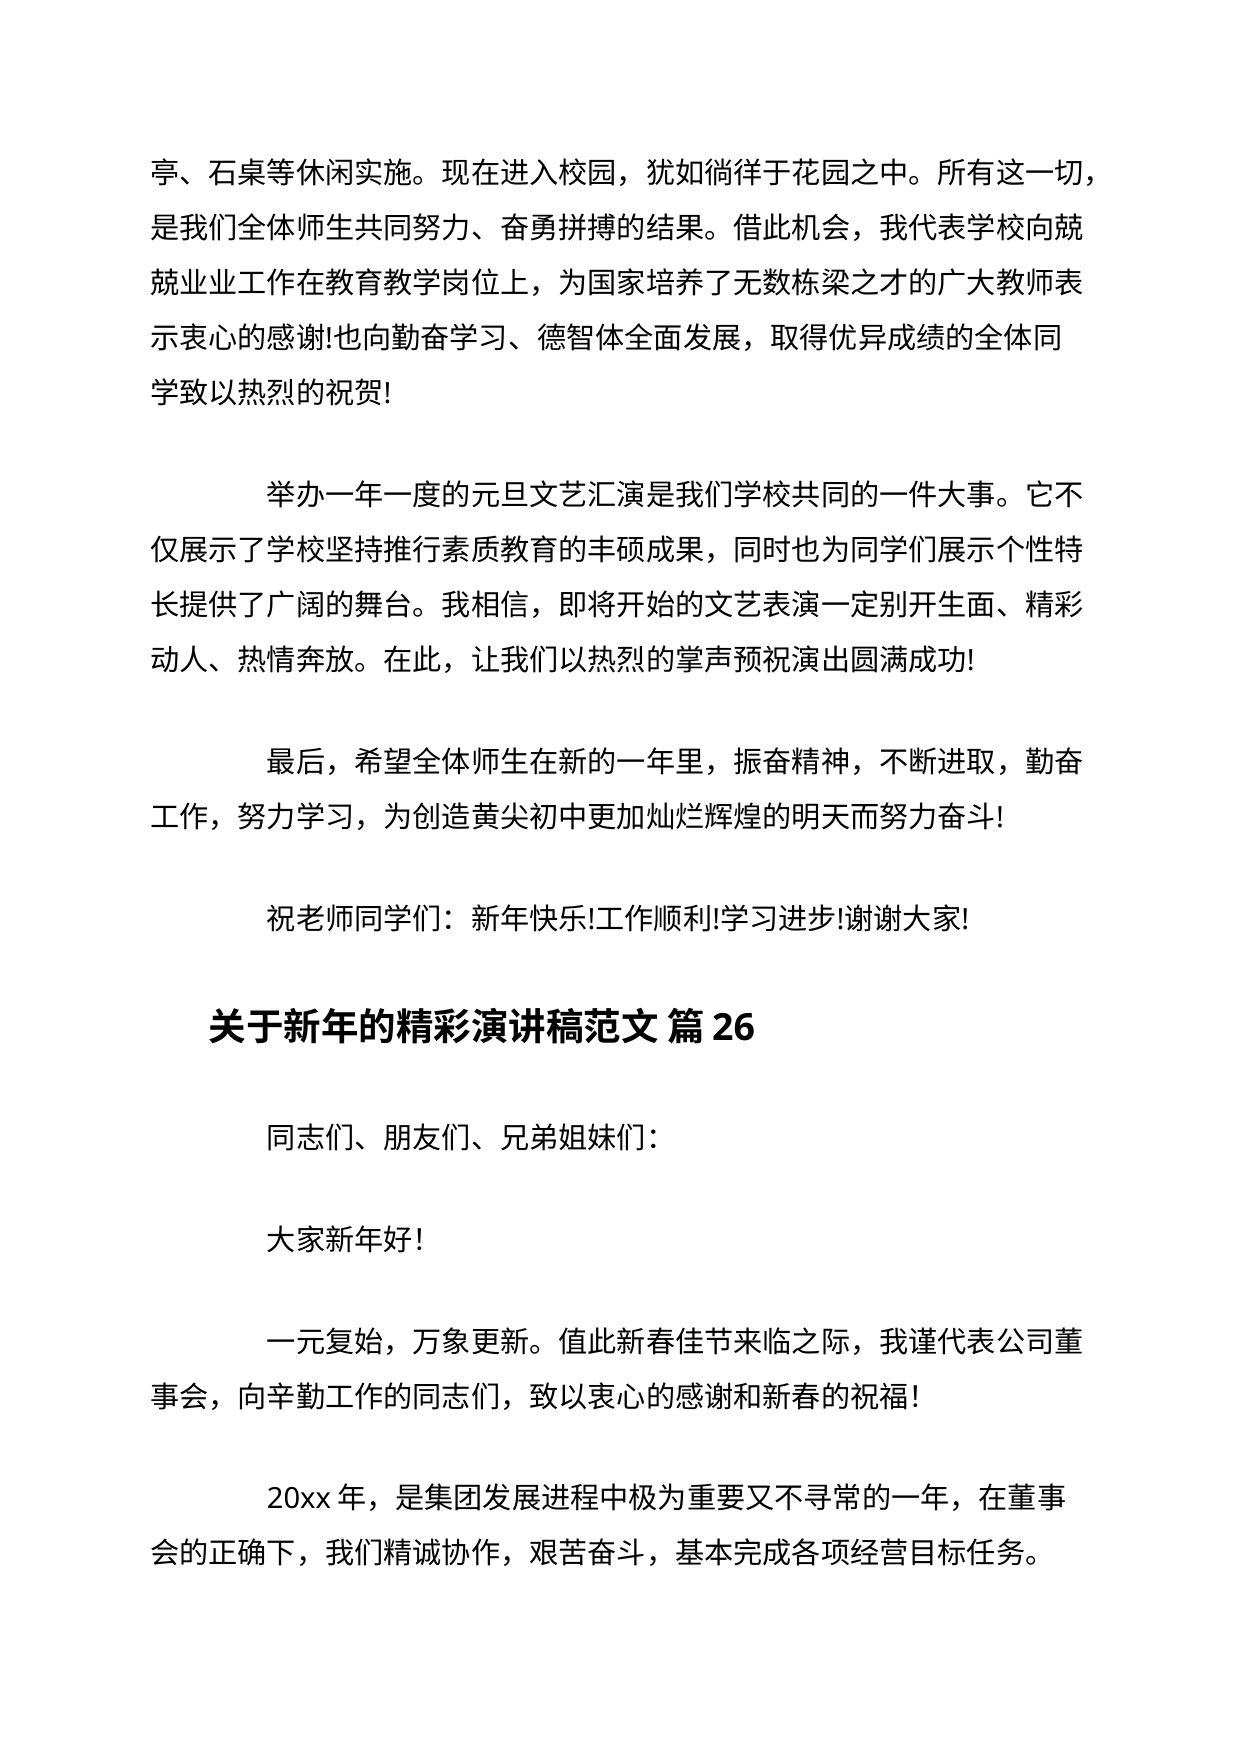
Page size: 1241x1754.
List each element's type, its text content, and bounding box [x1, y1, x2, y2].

text 最后，希望全体师生在新的一年里，振奋精神，不断进取，勤奋工作，努力学习，为创造黄尖初中更加灿烂辉煌的明天而努力奋斗! [150, 738, 1090, 836]
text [150, 150, 1090, 412]
text 20xx年，是集团发展进程中极为重要又不寻常的一年，在董事会的正确下，我们精诚协作，艰苦奋斗，基本完成各项经营目标任务。 [150, 1475, 1090, 1572]
text 大家新年好！ [150, 1217, 1090, 1259]
text 举办一年一度的元旦文艺汇演是我们学校共同的一件大事。它不仅展示了学校坚持推行素质教育的丰硕成果，同时也为同学们展示个性特长提供了广阔的舞台。我相信，即将开始的文艺表演一定别开生面、精彩动人、热情奔放。在此，让我们以热烈的掌声预祝演出圆满成功! [150, 472, 1090, 679]
text 关于新年的精彩演讲稿范文 篇26 [150, 997, 1090, 1052]
text 一元复始，万象更新。值此新春佳节来临之际，我谨代表公司董事会，向辛勤工作的同志们，致以衷心的感谢和新春的祝福！ [150, 1318, 1090, 1416]
text 同志们、朋友们、兄弟姐妹们： [150, 1115, 1090, 1157]
text 祝老师同学们：新年快乐!工作顺利!学习进步!谢谢大家! [150, 895, 1090, 938]
